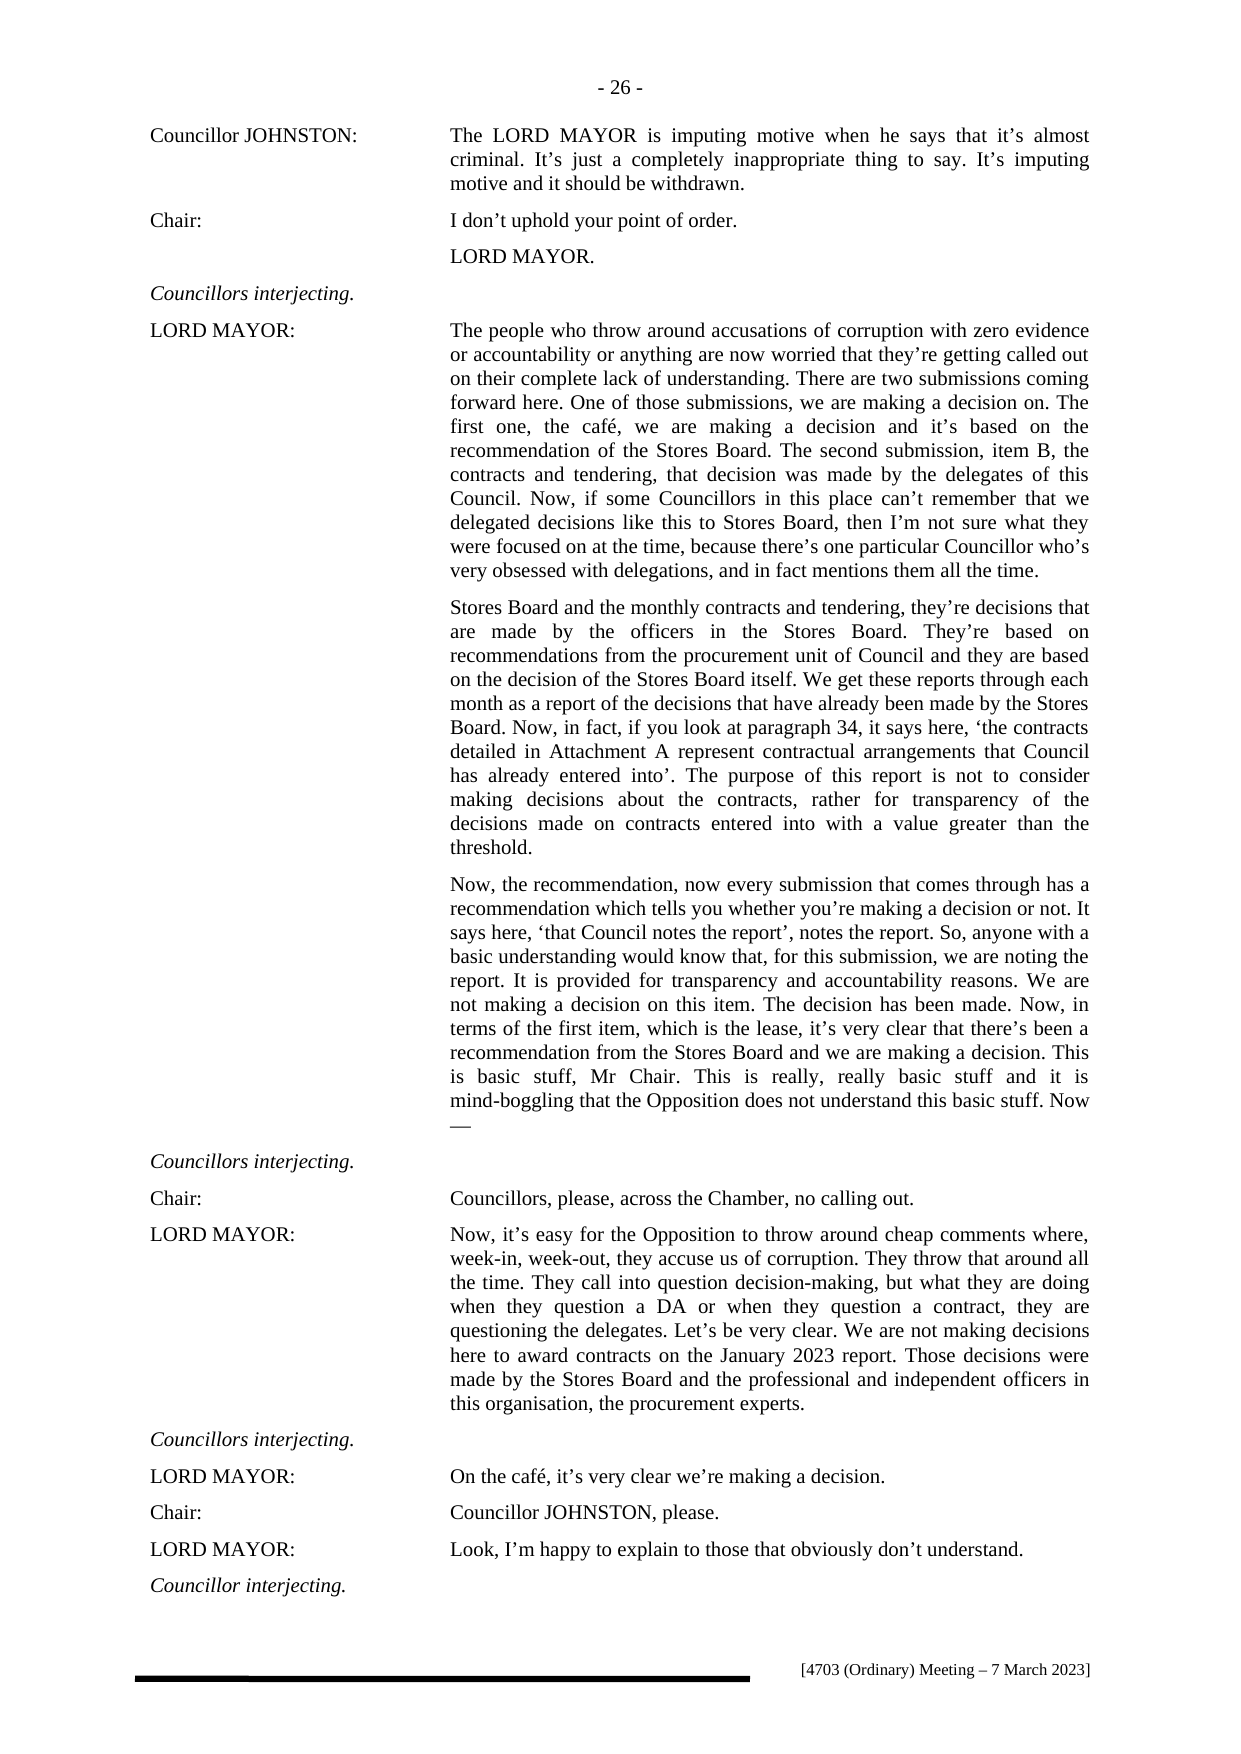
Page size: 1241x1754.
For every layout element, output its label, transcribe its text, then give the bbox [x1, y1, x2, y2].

text Councillors interjecting. [150, 281, 1090, 305]
text LORD MAYOR: The people who throw around accusations of corruption with zero evidence or accountability or anything are now worried that they’re getting called out on their complete lack of understanding. There are two submissions coming forward here. One of those submissions, we are making a decision on. The first one, the café, we are making a decision and it’s based on the recommendation of the Stores Board. The second submission, item B, the contracts and tendering, that decision was made by the delegates of this Council. Now, if some Councillors in this place can’t remember that we delegated decisions like this to Stores Board, then I’m not sure what they were focused on at the time, because there’s one particular Councillor who’s very obsessed with delegations, and in fact mentions them all the time. [150, 317, 1090, 582]
text Councillor interjecting. [150, 1573, 1090, 1597]
text Councillor JOHNSTON: The LORD MAYOR is imputing motive when he says that it’s almost criminal. It’s just a completely inappropriate thing to say. It’s imputing motive and it should be withdrawn. [150, 123, 1090, 195]
text Chair: Councillor JOHNSTON, please. [150, 1500, 1090, 1524]
text Chair: Councillors, please, across the Chamber, no calling out. [150, 1186, 1090, 1210]
text Councillors interjecting. [150, 1427, 1090, 1451]
text Stores Board and the monthly contracts and tendering, they’re decisions that are made by the officers in the Stores Board. They’re based on recommendations from the procurement unit of Council and they are based on the decision of the Stores Board itself. We get these reports through each month as a report of the decisions that have already been made by the Stores Board. Now, in fact, if you look at paragraph 34, it says here, ‘the contracts detailed in Attachment A represent contractual arrangements that Council has already entered into’. The purpose of this report is not to consider making decisions about the contracts, rather for transparency of the decisions made on contracts entered into with a value greater than the threshold. [450, 595, 1090, 859]
text Councillors interjecting. [150, 1149, 1090, 1173]
text LORD MAYOR. [150, 244, 1090, 268]
text LORD MAYOR: Now, it’s easy for the Opposition to throw around cheap comments where, week-in, week-out, they accuse us of corruption. They throw that around all the time. They call into question decision-making, but what they are doing when they question a DA or when they question a contract, they are questioning the delegates. Let’s be very clear. We are not making decisions here to award contracts on the January 2023 report. Those decisions were made by the Stores Board and the professional and independent officers in this organisation, the procurement experts. [150, 1222, 1090, 1415]
text LORD MAYOR: Look, I’m happy to explain to those that obviously don’t understand. [150, 1537, 1090, 1561]
text Chair: I don’t uphold your point of order. [150, 208, 1090, 232]
text Now, the recommendation, now every submission that comes through has a recommendation which tells you whether you’re making a decision or not. It says here, ‘that Council notes the report’, notes the report. So, anyone with a basic understanding would know that, for this submission, we are noting the report. It is provided for transparency and accountability reasons. We are not making a decision on this item. The decision has been made. Now, in terms of the first item, which is the lease, it’s very clear that there’s been a recommendation from the Stores Board and we are making a decision. This is basic stuff, Mr Chair. This is really, really basic stuff and it is mind-boggling that the Opposition does not understand this basic stuff. Now— [450, 872, 1090, 1137]
text LORD MAYOR: On the café, it’s very clear we’re making a decision. [150, 1464, 1090, 1488]
